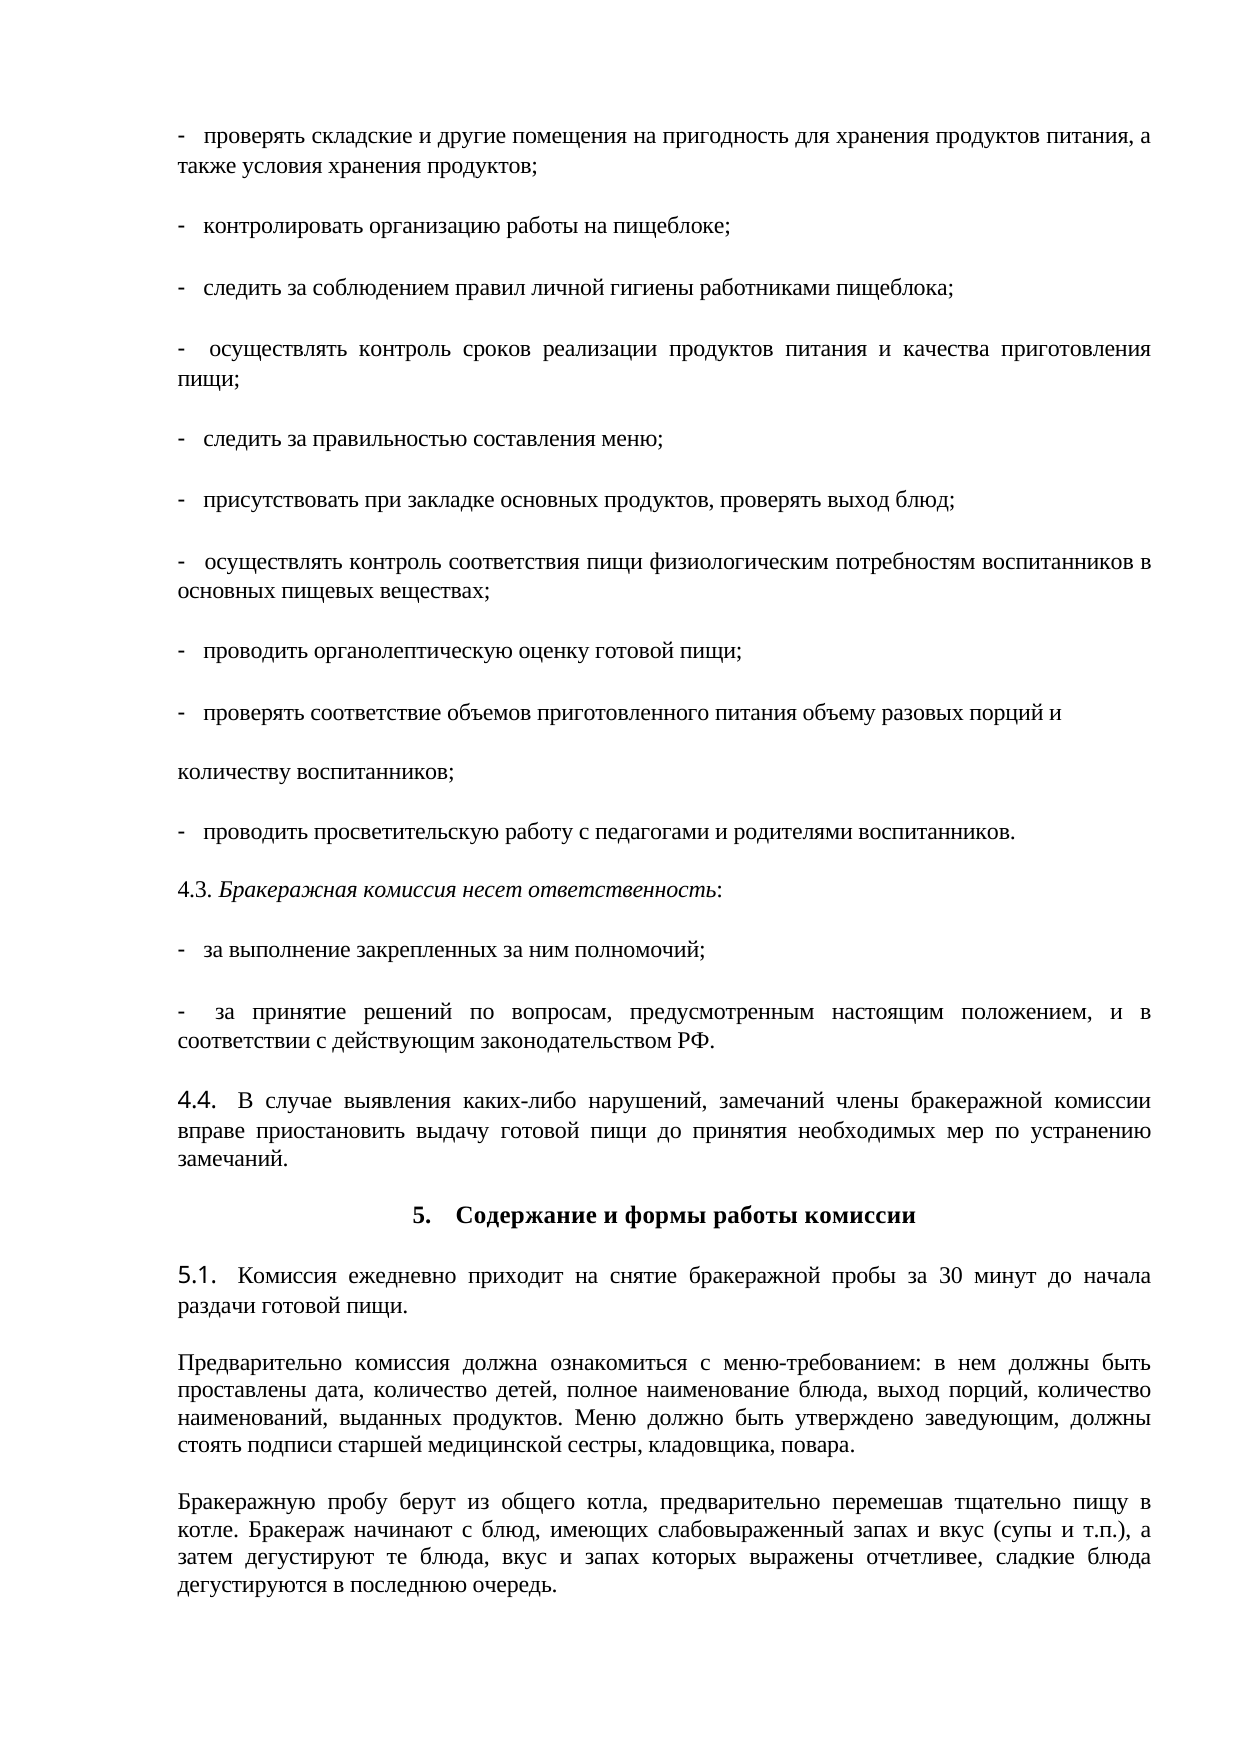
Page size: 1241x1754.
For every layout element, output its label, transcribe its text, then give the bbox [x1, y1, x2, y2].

text - осуществлять контроль сроков реализации продуктов питания и качества приготовления пищи; [177, 331, 1152, 391]
text - следить за соблюдением правил личной гигиены работниками пищеблока; [177, 269, 1152, 302]
text количеству воспитанников; [177, 757, 1152, 784]
text 4.3. Бракеражная комиссия несет ответственность: [177, 875, 1152, 903]
text - осуществлять контроль соответствия пищи физиологическим потребностям воспитанников в основных пищевых веществах; [177, 544, 1152, 604]
text - проводить просветительскую работу с педагогами и родителями воспитанников. [177, 814, 1152, 846]
text - присутствовать при закладке основных продуктов, проверять выход блюд; [177, 482, 1152, 515]
text Бракеражную пробу берут из общего котла, предварительно перемешав тщательно пищу в котле. Бракераж начинают с блюд, имеющих слабовыраженный запах и вкус (супы и т.п.), а затем дегустируют те блюда, вкус и запах которых выражены отчетливее, сладкие блюда дегустируются в последнюю очередь. [177, 1487, 1152, 1598]
text - контролировать организацию работы на пищеблоке; [177, 207, 1152, 240]
text - следить за правильностью составления меню; [177, 420, 1152, 453]
text Предварительно комиссия должна ознакомиться с меню-требованием: в нем должны быть проставлены дата, количество детей, полное наименование блюда, выход порций, количество наименований, выданных продуктов. Меню должно быть утверждено заведующим, должны стоять подписи старшей медицинской сестры, кладовщика, повара. [177, 1348, 1152, 1458]
text - проверять соответствие объемов приготовленного питания объему разовых порций и [177, 695, 1152, 728]
text 4.4. В случае выявления каких-либо нарушений, замечаний члены бракеражной комиссии вправе приостановить выдачу готовой пищи до принятия необходимых мер по устранению замечаний. [177, 1083, 1152, 1171]
text - за выполнение закрепленных за ним полномочий; [177, 932, 1152, 965]
text - за принятие решений по вопросам, предусмотренным настоящим положением, и в соответствии с действующим законодательством РФ. [177, 994, 1152, 1054]
text - проверять складские и другие помещения на пригодность для хранения продуктов питания, а также условия хранения продуктов; [177, 118, 1152, 178]
text 5. Содержание и формы работы комиссии [177, 1200, 1152, 1229]
text - проводить органолептическую оценку готовой пищи; [177, 633, 1152, 666]
text 5.1. Комиссия ежедневно приходит на снятие бракеражной пробы за 30 минут до начала раздачи готовой пищи. [177, 1258, 1152, 1318]
